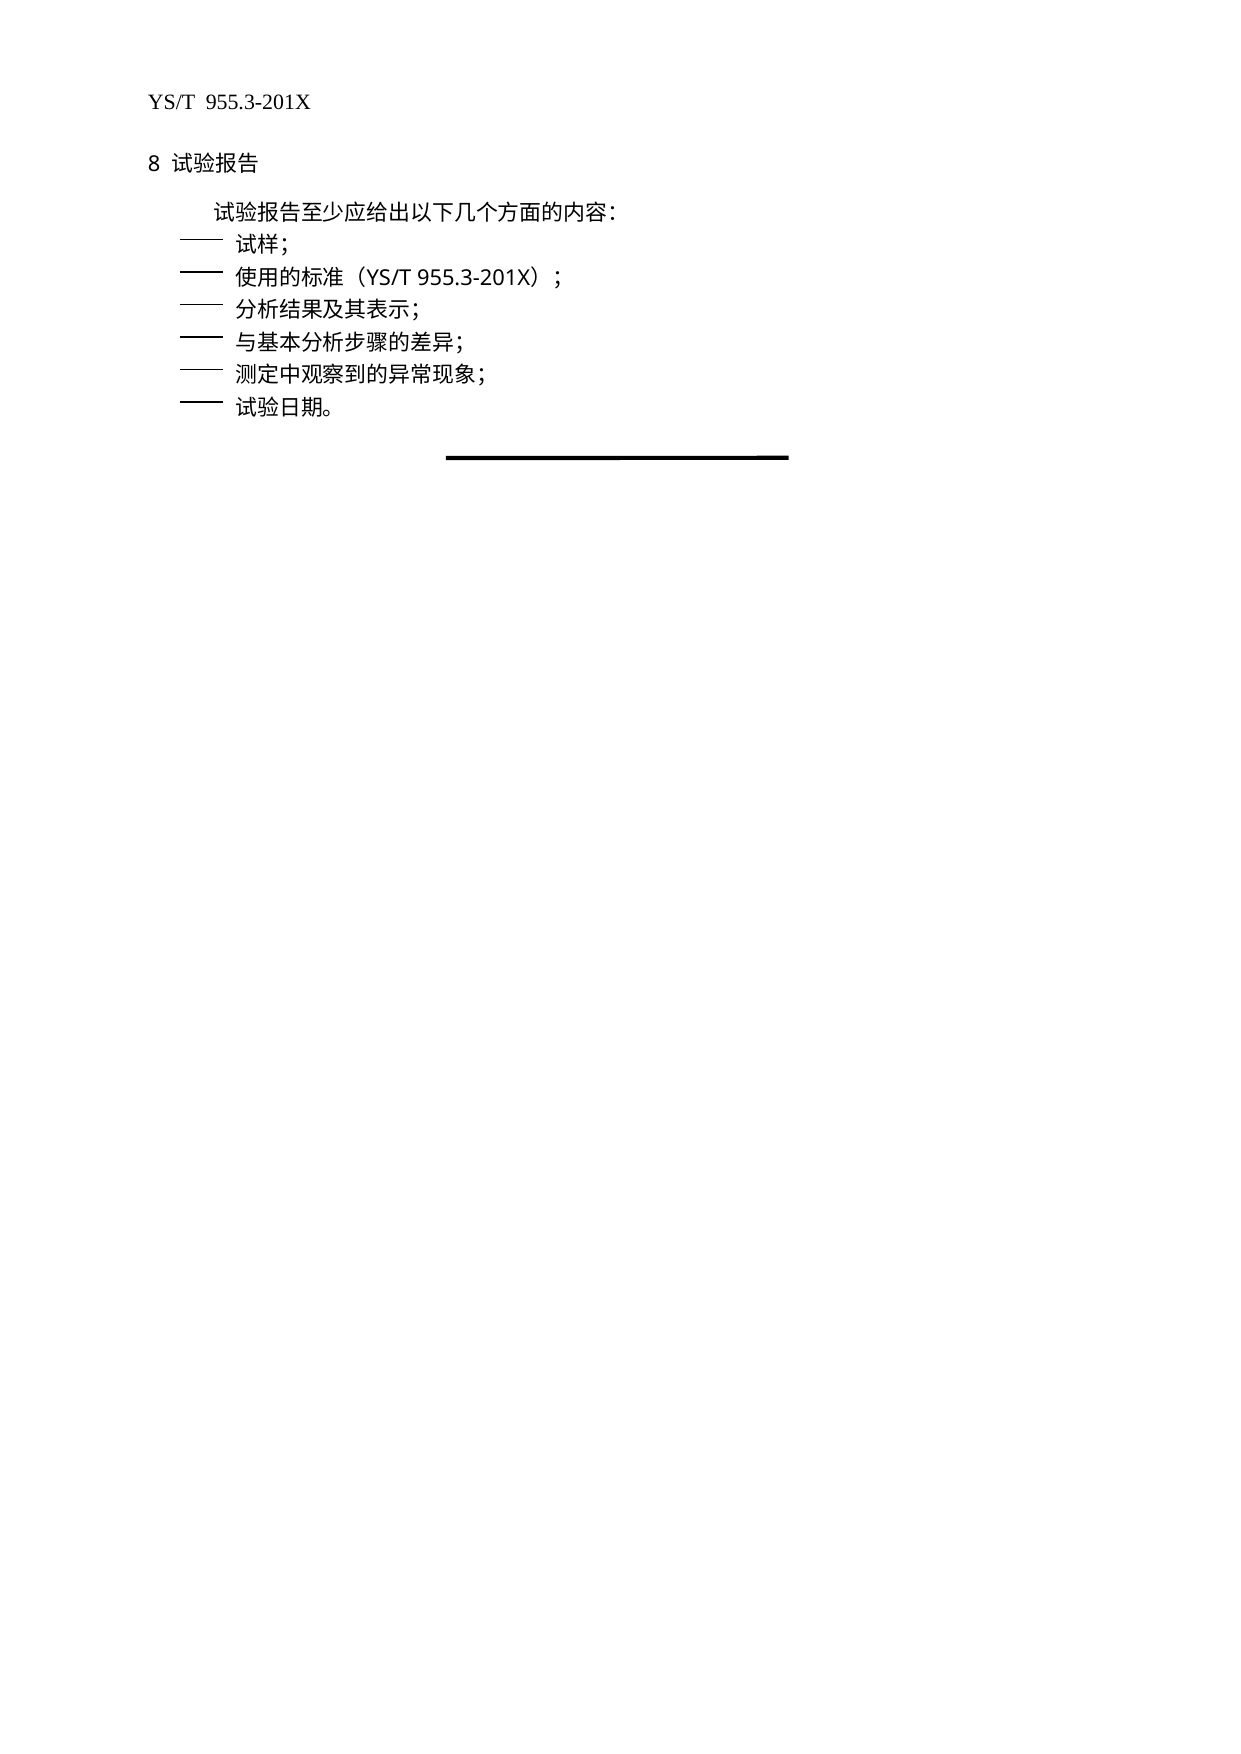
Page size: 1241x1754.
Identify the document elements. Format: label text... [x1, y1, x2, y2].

text 分析结果及其表示； [148, 292, 1073, 324]
text 试验日期。 [148, 389, 1073, 422]
text 测定中观察到的异常现象； [148, 357, 1073, 389]
text 8 试验报告 [148, 146, 1073, 178]
text 试样； [148, 227, 1073, 259]
text 使用的标准（YS/T 955.3-201X）； [148, 259, 1073, 292]
text 试验报告至少应给出以下几个方面的内容： [148, 194, 1073, 227]
text 与基本分析步骤的差异； [148, 324, 1073, 357]
